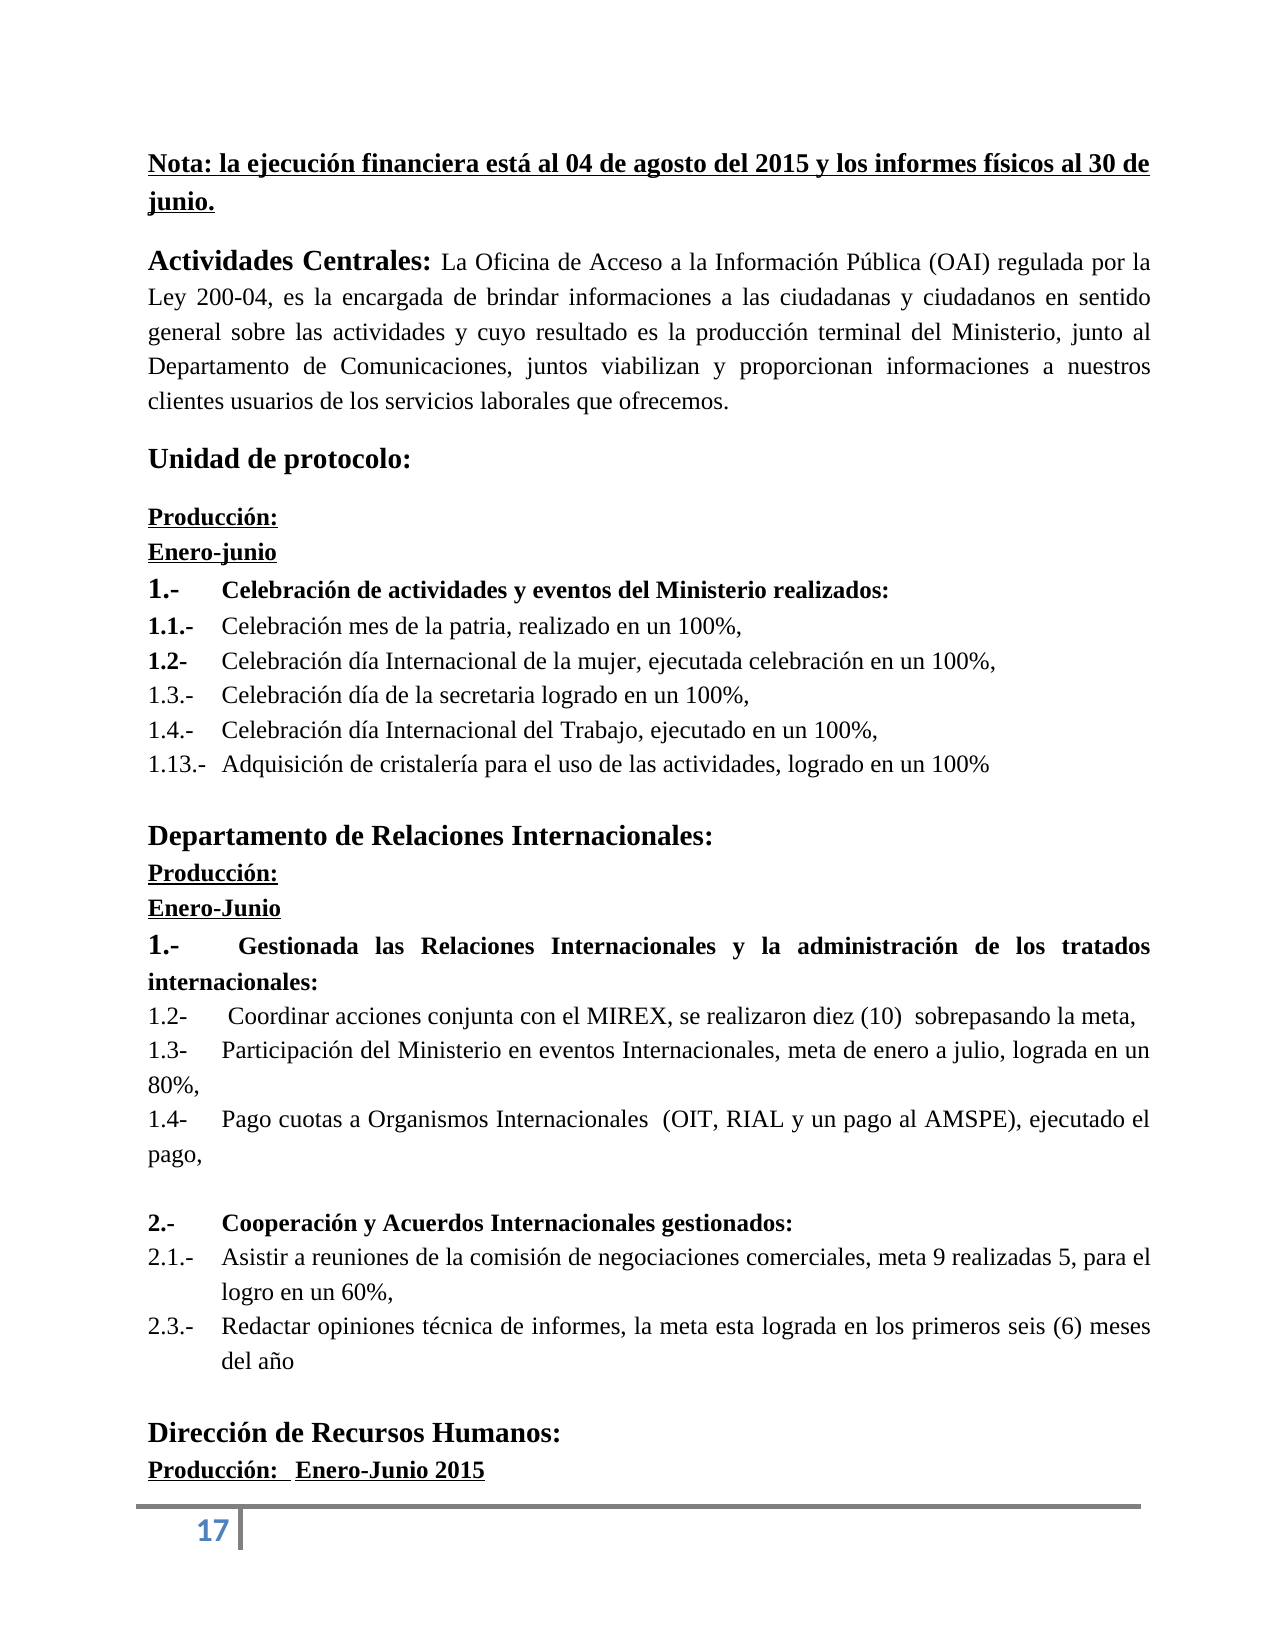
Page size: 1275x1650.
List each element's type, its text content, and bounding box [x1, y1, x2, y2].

text 1.13.- Adquisición de cristalería para el uso de las actividades, logrado en un 100% [148, 749, 1152, 778]
text Producción: Enero-Junio 2015 [148, 1455, 1152, 1484]
text 2.1.- Asistir a reuniones de la comisión de negociaciones comerciales, meta 9 realizadas 5, para el logro en un 60%, [148, 1242, 1152, 1306]
text 1.- Gestionada las Relaciones Internacionales y la administración de los tratados internacionales: [148, 927, 1152, 995]
text 2.- Cooperación y Acuerdos Internacionales gestionados: [148, 1208, 1152, 1237]
text 1.2- Coordinar acciones conjunta con el MIREX, se realizaron diez (10) sobrepasando la meta, [148, 1001, 1152, 1030]
text Producción: [148, 502, 1152, 531]
text 1.4.- Celebración día Internacional del Trabajo, ejecutado en un 100%, [148, 715, 1152, 743]
text Nota: la ejecución financiera está al 04 de agosto del 2015 y los informes físicos al 30 de junio. [148, 148, 1152, 216]
text 1.3- Participación del Ministerio en eventos Internacionales, meta de enero a julio, lograda en un 80%, [148, 1036, 1152, 1099]
text 1.2- Celebración día Internacional de la mujer, ejecutada celebración en un 100%, [148, 646, 1152, 674]
text 1.3.- Celebración día de la secretaria logrado en un 100%, [148, 680, 1152, 709]
text 1.1.- Celebración mes de la patria, realizado en un 100%, [148, 611, 1152, 640]
text Enero-junio [148, 537, 1152, 565]
text 2.3.- Redactar opiniones técnica de informes, la meta esta lograda en los primeros seis (6) meses del año [148, 1311, 1152, 1374]
text 1.- Celebración de actividades y eventos del Ministerio realizados: [148, 571, 1152, 604]
text 1.4- Pago cuotas a Organismos Internacionales (OIT, RIAL y un pago al AMSPE), ejecutado el pago, [148, 1104, 1152, 1168]
text Producción: [148, 858, 1152, 887]
text Enero-Junio [148, 893, 1152, 922]
text Dirección de Recursos Humanos: [148, 1415, 1152, 1448]
text Unidad de protocolo: [148, 441, 1152, 474]
text Departamento de Relaciones Internacionales: [148, 818, 1152, 852]
text Actividades Centrales: La Oficina de Acceso a la Información Pública (OAI) regulada por la Ley 200-04, es la encargada de brindar informaciones a las ciudadanas y ciudadanos en sentido general sobre las actividades y cuyo resultado es la producción terminal del Ministerio, junto al Departamento de Comunicaciones, juntos viabilizan y proporcionan informaciones a nuestros clientes usuarios de los servicios laborales que ofrecemos. [148, 243, 1152, 414]
